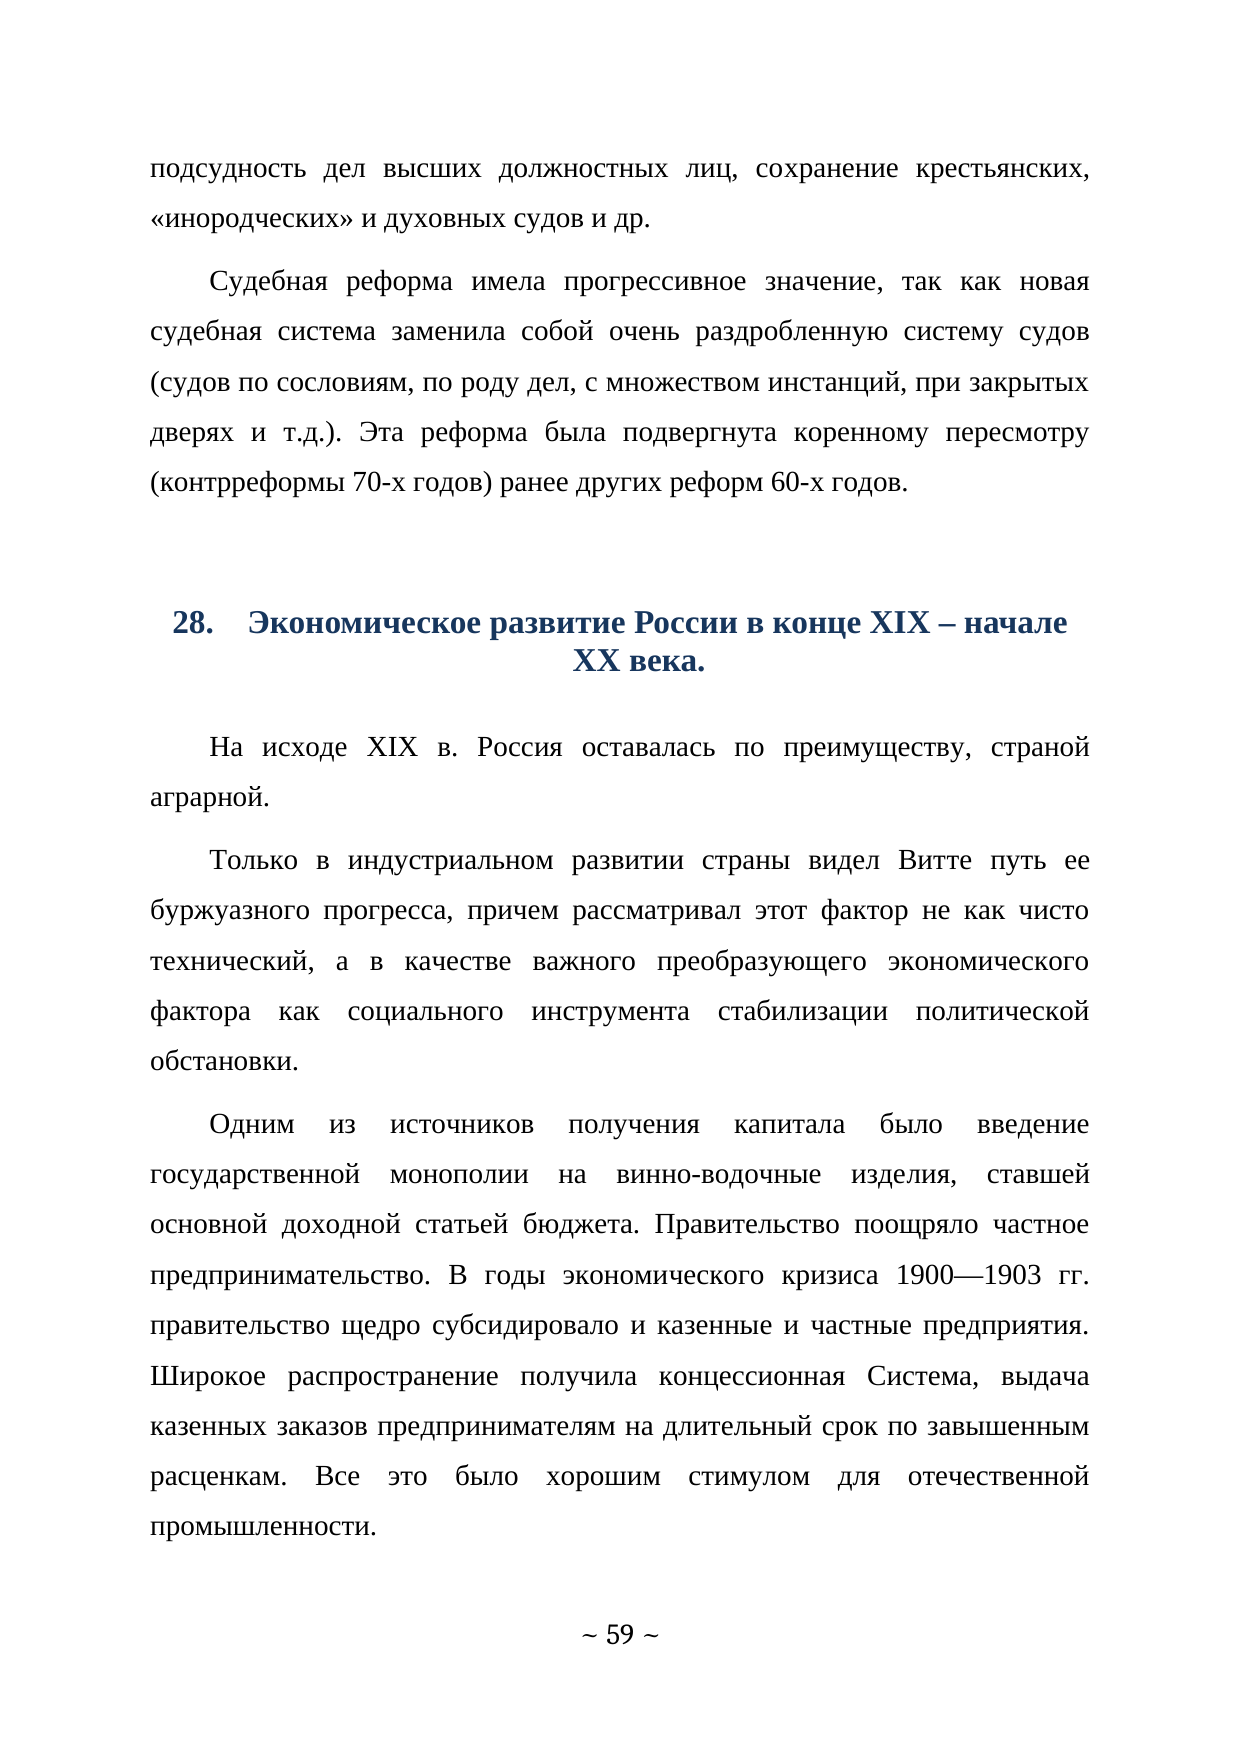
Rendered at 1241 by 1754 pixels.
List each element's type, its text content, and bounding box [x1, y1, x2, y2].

subtitle Экономическое развитие России в конце ХΙХ – начале ХХ века. [150, 602, 1090, 679]
text Только в индустриальном развитии страны видел Витте путь ее буржуазного прогресса, причем рассматривал этот фактор не как чисто технический, а в качестве важного преобразующего экономического фактора как социального инструмента стабилизации политической обстановки. [150, 842, 1090, 1077]
text На исходе XIX в. Россия оставалась по преимуществу, страной аграрной. [150, 729, 1090, 813]
text Одним из источников получения капитала было введение государственной монополии на винно-водочные изделия, ставшей основной доходной статьей бюджета. Правительство поощряло частное предпринимательство. В годы экономического кризиса 1900—1903 гг. правительство щедро субсидировало и казенные и частные предприятия. Широкое распространение получила концессионная Система, выдача казенных заказов предпринимателям на длительный срок по завышенным расценкам. Все это было хорошим стимулом для отечественной промышленности. [150, 1106, 1090, 1542]
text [150, 150, 1090, 234]
text Судебная реформа имела прогрессивное значение, так как новая судебная система заменила собой очень раздробленную систему судов (судов по сословиям, по роду дел, с множеством инстанций, при закрытых дверях и т.д.). Эта реформа была подвергнута коренному пересмотру (контрреформы 70-х годов) ранее других реформ 60-х годов. [150, 263, 1090, 498]
